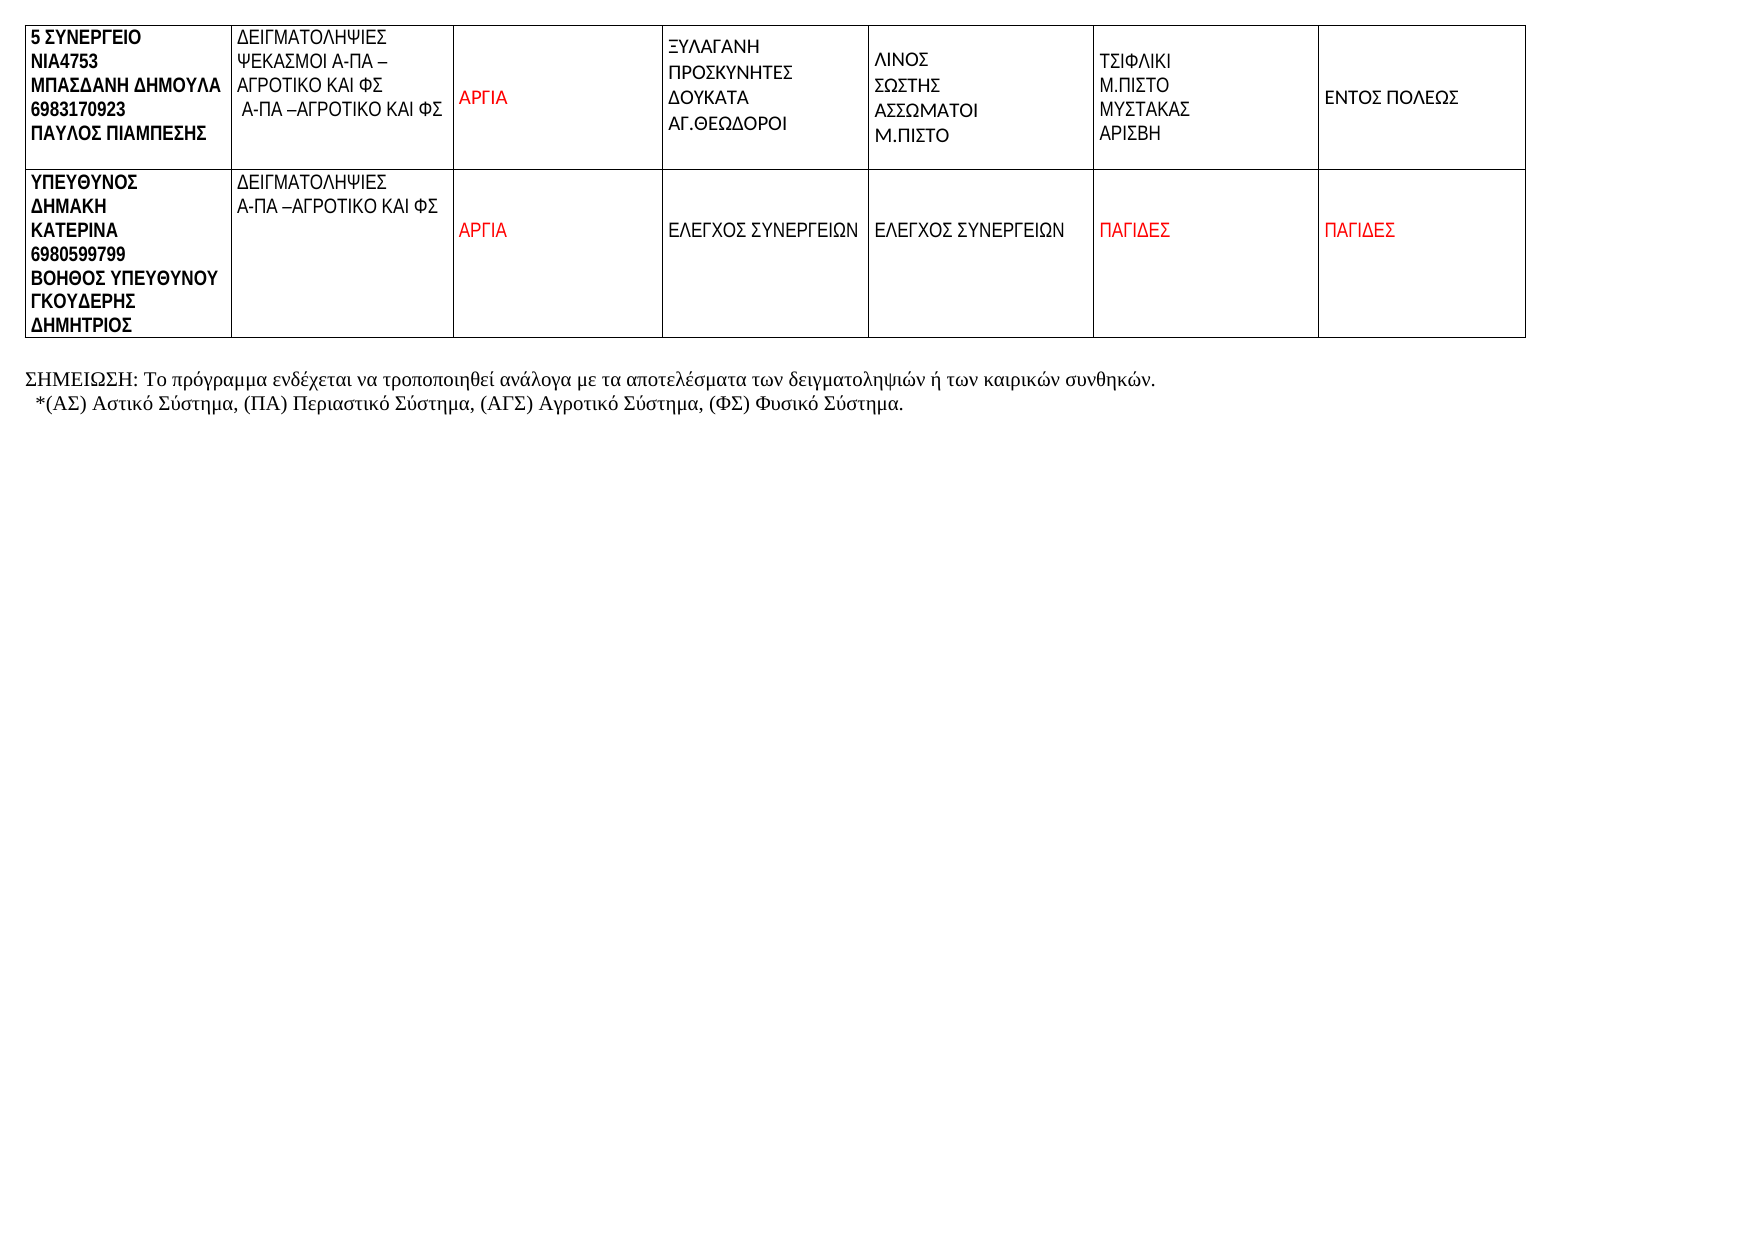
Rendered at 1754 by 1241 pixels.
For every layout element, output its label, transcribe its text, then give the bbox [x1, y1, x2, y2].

table_cell ΑΡΓΙΑ [454, 26, 662, 169]
text *(ΑΣ) Αστικό Σύστημα, (ΠΑ) Περιαστικό Σύστημα, (ΑΓΣ) Αγροτικό Σύστημα, (ΦΣ) Φυσικό Σύστημα. [25, 391, 1728, 415]
table_cell ΛΙΝΟΣ ΣΩΣΤΗΣ ΑΣΣΩΜΑΤΟΙ Μ.ΠΙΣΤΟ [869, 26, 1093, 169]
text ΣΗΜΕΙΩΣΗ: Το πρόγραμμα ενδέχεται να τροποποιηθεί ανάλογα με τα αποτελέσματα των δειγματοληψιών ή των καιρικών συνθηκών. [25, 367, 1728, 391]
table_cell ΕΛΕΓΧΟΣ ΣΥΝΕΡΓΕΙΩΝ [869, 170, 1093, 337]
table_cell ΔΕΙΓΜΑΤΟΛΗΨΙΕΣ Α-ΠΑ –ΑΓΡΟΤΙΚΟ ΚΑΙ ΦΣ [232, 170, 453, 337]
table_cell ΤΣΙΦΛΙΚΙ Μ.ΠΙΣΤΟ ΜΥΣΤΑΚΑΣ ΑΡΙΣΒΗ [1094, 26, 1318, 169]
table_cell ΕΛΕΓΧΟΣ ΣΥΝΕΡΓΕΙΩΝ [663, 170, 868, 337]
table_cell ΥΠΕΥΘΥΝΟΣ ΔΗΜΑΚΗ ΚΑΤΕΡΙΝΑ 6980599799 ΒΟΗΘΟΣ ΥΠΕΥΘΥΝΟΥ ΓΚΟΥΔΕΡΗΣ ΔΗΜΗΤΡΙΟΣ [26, 170, 231, 337]
table_cell ΕΝΤΟΣ ΠΟΛΕΩΣ [1319, 26, 1525, 169]
table_cell ΞΥΛΑΓΑΝΗ ΠΡΟΣΚΥΝΗΤΕΣ ΔΟΥΚΑΤΑ ΑΓ.ΘΕΩΔΟΡΟΙ [663, 26, 868, 169]
table_cell 5 ΣΥΝΕΡΓΕΙΟ ΝΙΑ4753 ΜΠΑΣΔΑΝΗ ΔΗΜΟΥΛΑ 6983170923 ΠΑΥΛΟΣ ΠΙΑΜΠΕΣΗΣ [26, 26, 231, 169]
table_cell ΠΑΓΙΔΕΣ [1319, 170, 1525, 337]
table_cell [232, 26, 453, 169]
table_cell ΑΡΓΙΑ [454, 170, 662, 337]
table_cell ΠΑΓΙΔΕΣ [1094, 170, 1318, 337]
